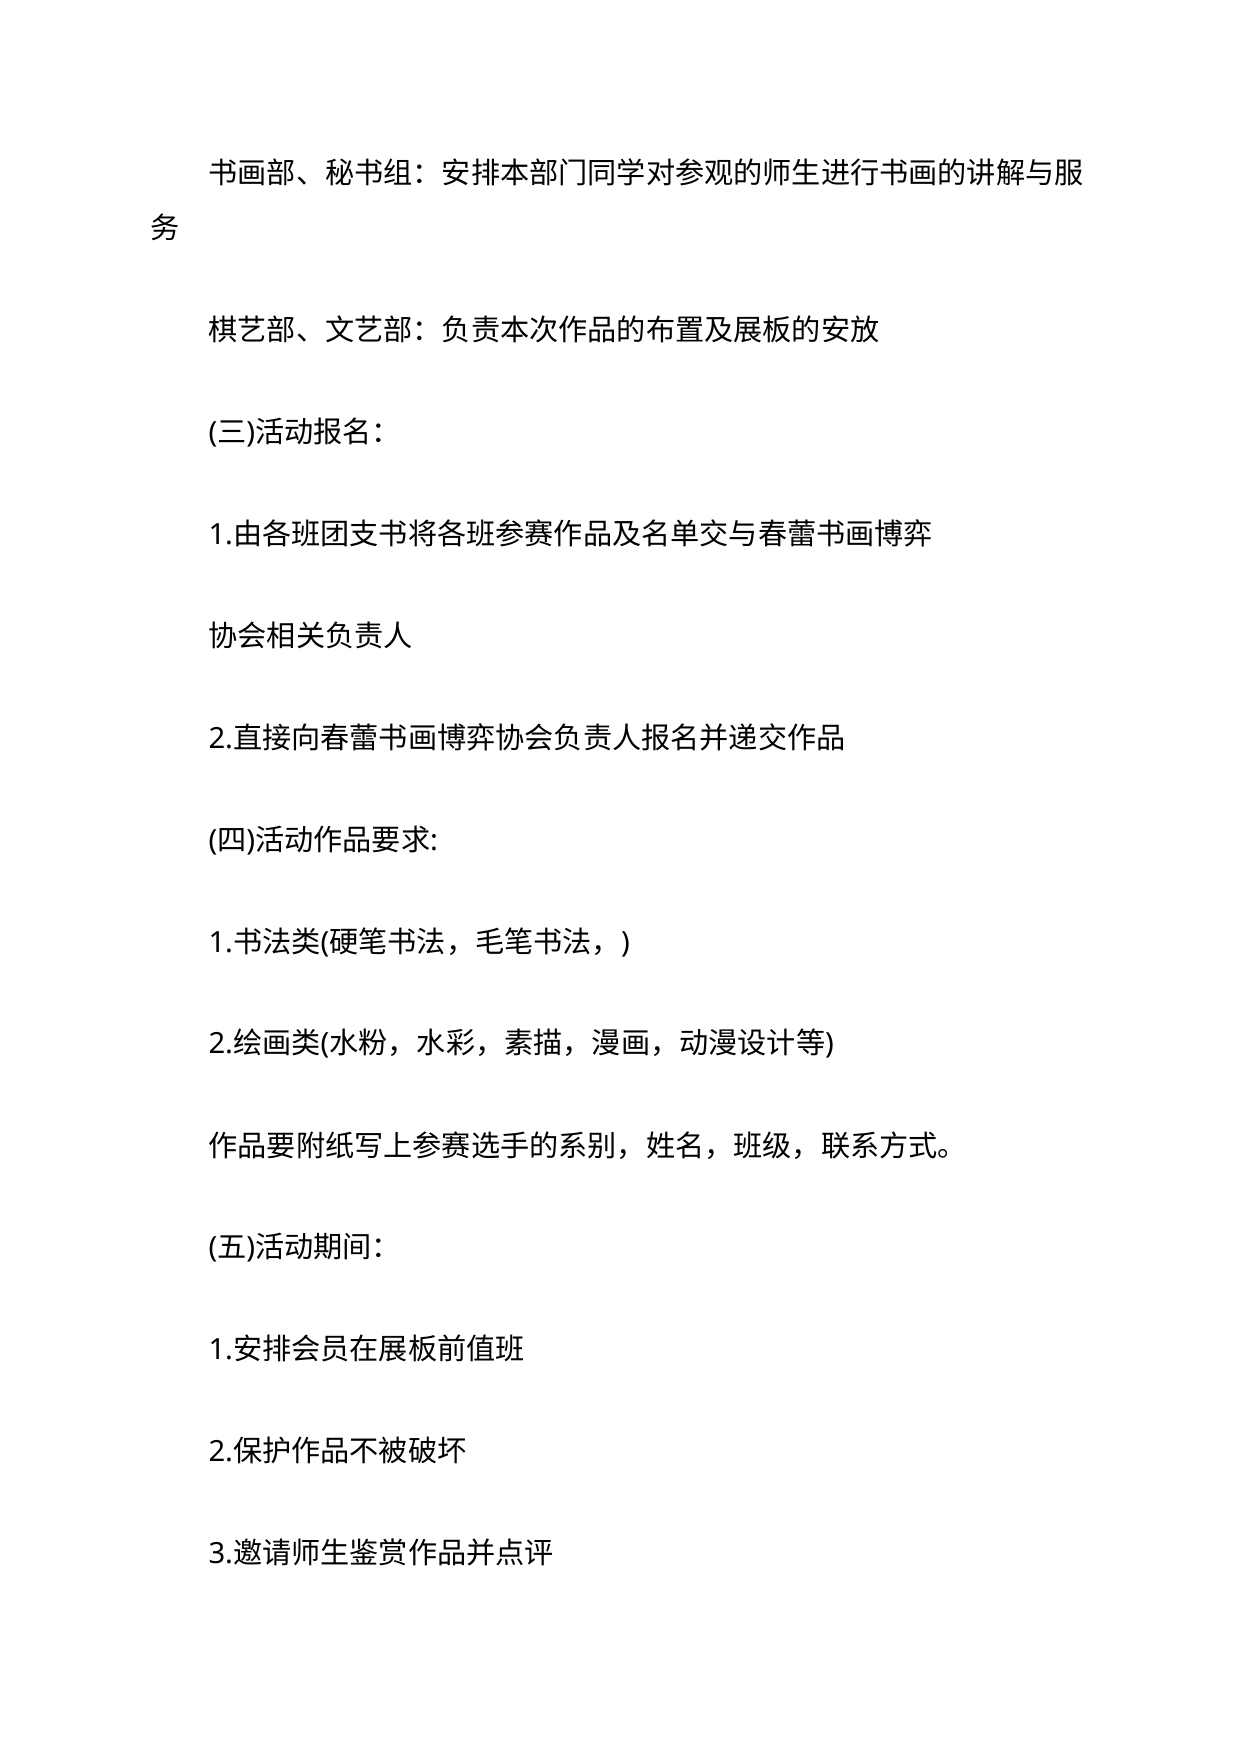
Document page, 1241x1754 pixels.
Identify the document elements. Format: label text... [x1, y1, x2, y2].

text 1.安排会员在展板前值班 [150, 1326, 1090, 1368]
text (三)活动报名： [150, 408, 1090, 451]
text 书画部、秘书组：安排本部门同学对参观的师生进行书画的讲解与服务 [150, 150, 1090, 247]
text 作品要附纸写上参赛选手的系别，姓名，班级，联系方式。 [150, 1122, 1090, 1164]
text 棋艺部、文艺部：负责本次作品的布置及展板的安放 [150, 307, 1090, 349]
text 2.保护作品不被破坏 [150, 1428, 1090, 1470]
text (四)活动作品要求: [150, 816, 1090, 858]
text 2.直接向春蕾书画博弈协会负责人报名并递交作品 [150, 714, 1090, 757]
text 3.邀请师生鉴赏作品并点评 [150, 1530, 1090, 1572]
text 2.绘画类(水粉，水彩，素描，漫画，动漫设计等) [150, 1020, 1090, 1062]
text (五)活动期间： [150, 1224, 1090, 1266]
text 1.书法类(硬笔书法，毛笔书法，) [150, 918, 1090, 961]
text 协会相关负责人 [150, 612, 1090, 655]
text 1.由各班团支书将各班参赛作品及名单交与春蕾书画博弈 [150, 510, 1090, 553]
